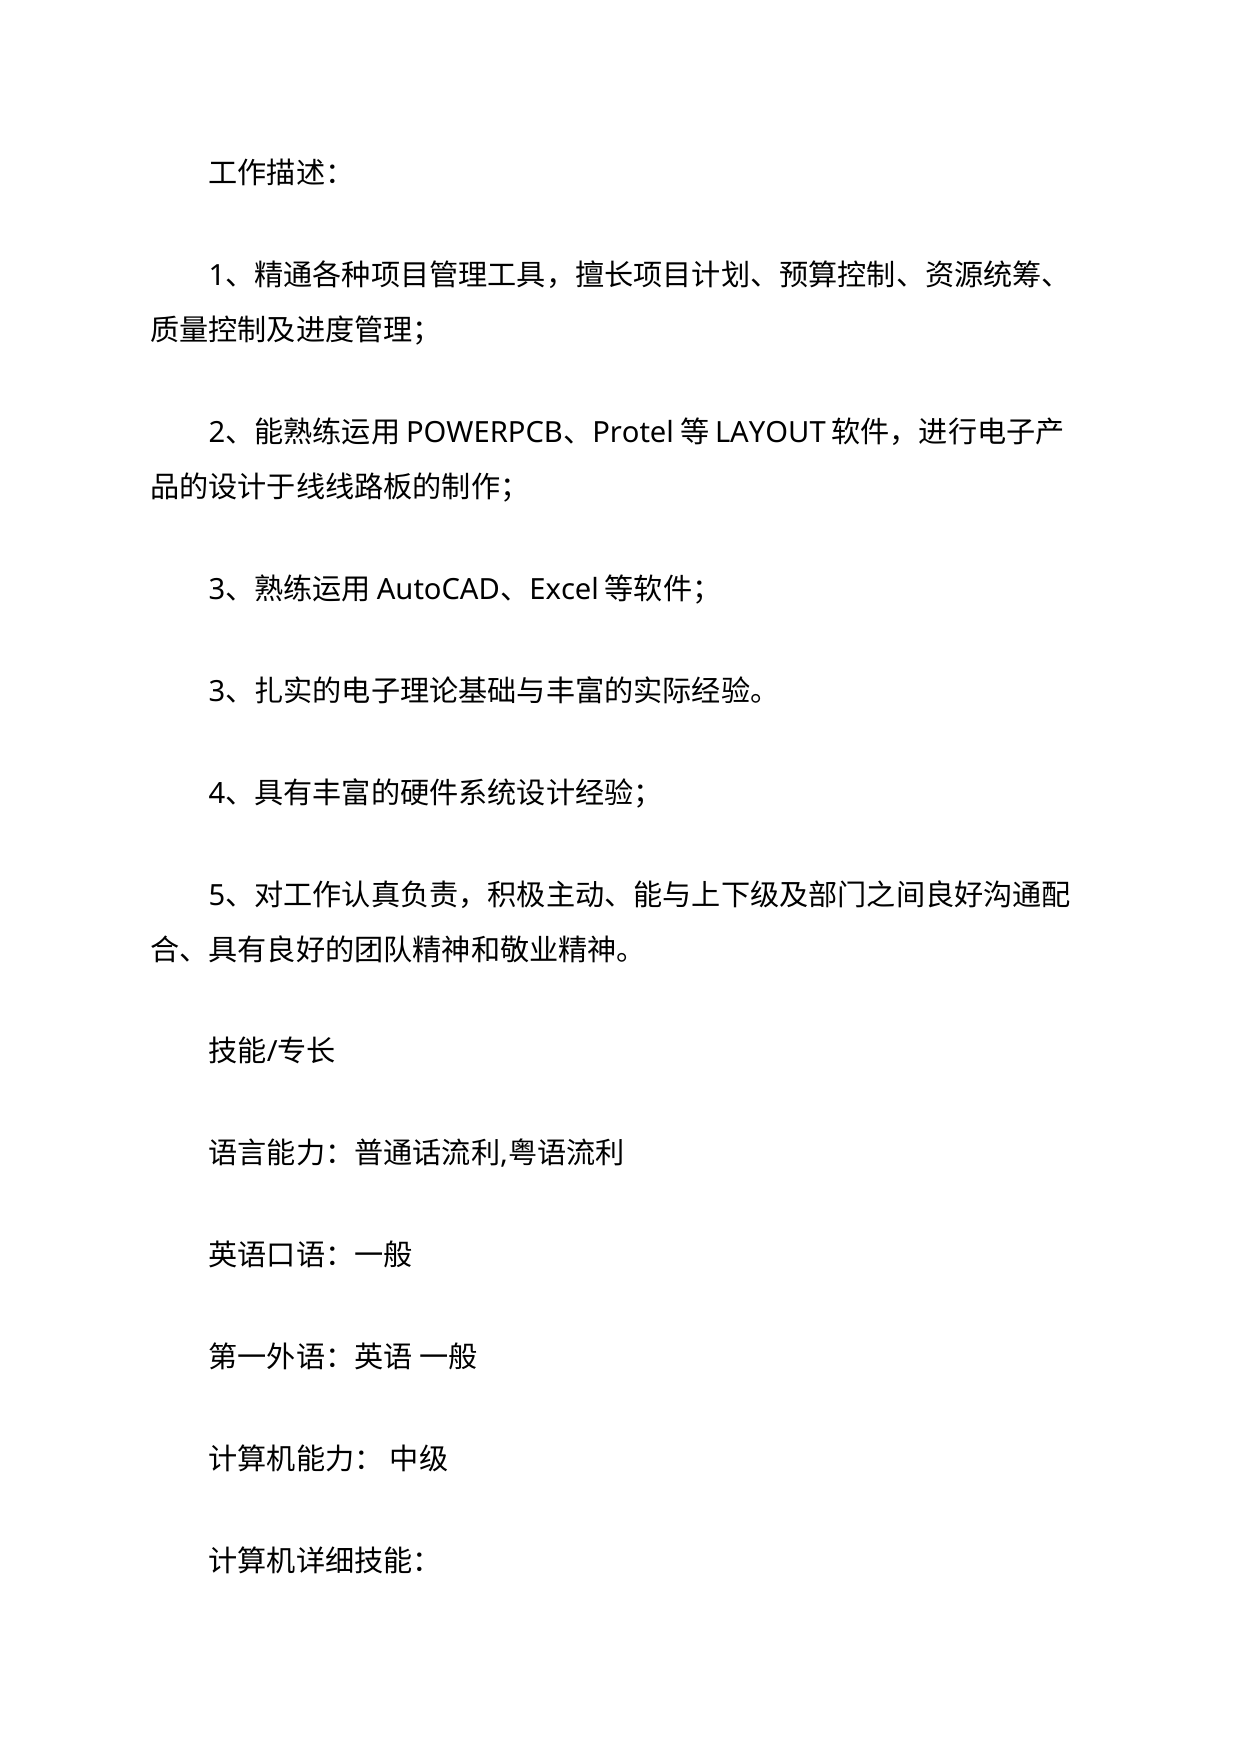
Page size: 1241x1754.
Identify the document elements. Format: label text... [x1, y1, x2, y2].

text 4、具有丰富的硬件系统设计经验； [150, 769, 1090, 812]
text 5、对工作认真负责，积极主动、能与上下级及部门之间良好沟通配合、具有良好的团队精神和敬业精神。 [150, 871, 1090, 968]
text 英语口语：一般 [150, 1232, 1090, 1274]
text 工作描述： [150, 150, 1090, 192]
text 技能/专长 [150, 1028, 1090, 1070]
text 计算机能力： 中级 [150, 1436, 1090, 1478]
text 2、能熟练运用POWERPCB、Protel等LAYOUT软件，进行电子产品的设计于线线路板的制作； [150, 408, 1090, 506]
text 语言能力：普通话流利,粤语流利 [150, 1130, 1090, 1172]
text 计算机详细技能： [150, 1537, 1090, 1579]
text 3、熟练运用AutoCAD、Excel等软件； [150, 565, 1090, 608]
text 第一外语：英语 一般 [150, 1334, 1090, 1376]
text 1、精通各种项目管理工具，擅长项目计划、预算控制、资源统筹、质量控制及进度管理； [150, 252, 1090, 349]
text 3、扎实的电子理论基础与丰富的实际经验。 [150, 667, 1090, 710]
